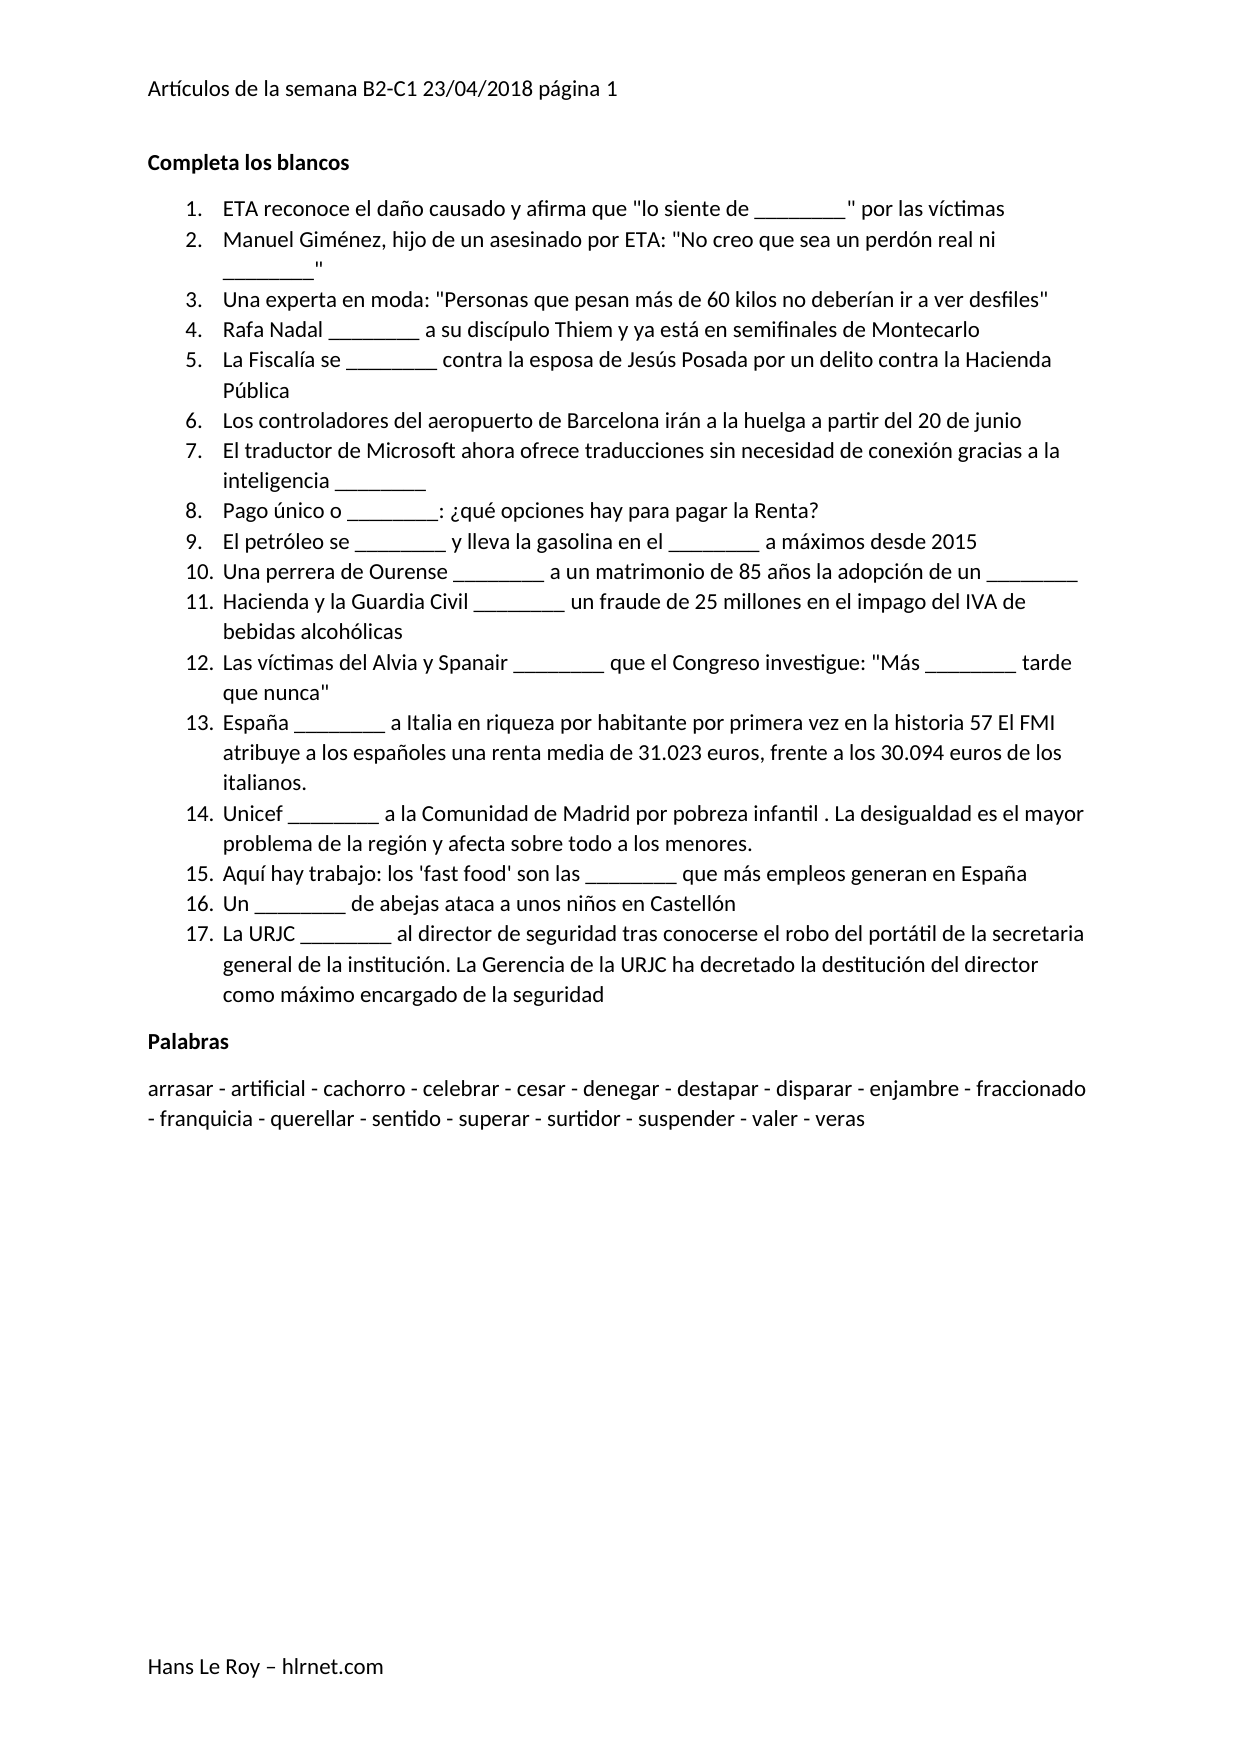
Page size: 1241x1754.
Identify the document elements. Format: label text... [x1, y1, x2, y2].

list Una perrera de Ourense ________deniega a un matrimonio de 85 años la adopción de un ________cachorro [185, 557, 1093, 585]
list Las víctimas del Alvia y Spanair ________celebran que el Congreso investigue: "Más ________vale tarde que nunca" [185, 648, 1093, 706]
list Rafa Nadal ________arrasa a su discípulo Thiem y ya está en semifinales de Montecarlo [185, 315, 1093, 343]
list Pago único o ________fraccionado: ¿qué opciones hay para pagar la Renta? [185, 497, 1093, 524]
list España ________supera a Italia en riqueza por habitante por primera vez en la historia 57 El FMI atribuye a los españoles una renta media de 31.023 euros, frente a los 30.094 euros de los italianos. [185, 708, 1093, 796]
list El petróleo se ________dispara y lleva la gasolina en el ________surtidor a máximos desde 2015 [185, 527, 1093, 555]
list Una experta en moda: "Personas que pesan más de 60 kilos no deberían ir a ver desfiles" [185, 285, 1093, 313]
list ETA reconoce el daño causado y afirma que "lo siente de ________veras" por las víctimas [185, 194, 1093, 222]
list Un ________enjambre de abejas ataca a unos niños en Castellón [185, 889, 1093, 917]
list Hacienda y la Guardia Civil ________destapan un fraude de 25 millones en el impago del IVA de bebidas alcohólicas [185, 587, 1093, 645]
text arrasar - artificial - cachorro - celebrar - cesar - denegar - destapar - disparar - enjambre - fraccionado - franquicia - querellar - sentido - superar - surtidor - suspender - valer - veras [148, 1074, 1093, 1132]
list Aquí hay trabajo: los 'fast food' son las ________franquicias que más empleos generan en España [185, 859, 1093, 887]
list El traductor de Microsoft ahora ofrece traducciones sin necesidad de conexión gracias a la inteligencia ________artificial [185, 436, 1093, 494]
list La URJC ________cesa al director de seguridad tras conocerse el robo del portátil de la secretaria general de la institución. La Gerencia de la URJC ha decretado la destitución del director como máximo encargado de la seguridad [185, 919, 1093, 1008]
text Palabras [148, 1027, 1093, 1055]
list La Fiscalía se ________querella contra la esposa de Jesús Posada por un delito contra la Hacienda Pública [185, 346, 1093, 404]
text Completa los blancos [148, 148, 1093, 176]
list Manuel Giménez, hijo de un asesinado por ETA: "No creo que sea un perdón real ni ________sentido" [185, 225, 1093, 283]
list Los controladores del aeropuerto de Barcelona irán a la huelga a partir del 20 de junio [185, 406, 1093, 434]
list Unicef ________suspende a la Comunidad de Madrid por pobreza infantil . La desigualdad es el mayor problema de la región y afecta sobre todo a los menores. [185, 799, 1093, 857]
